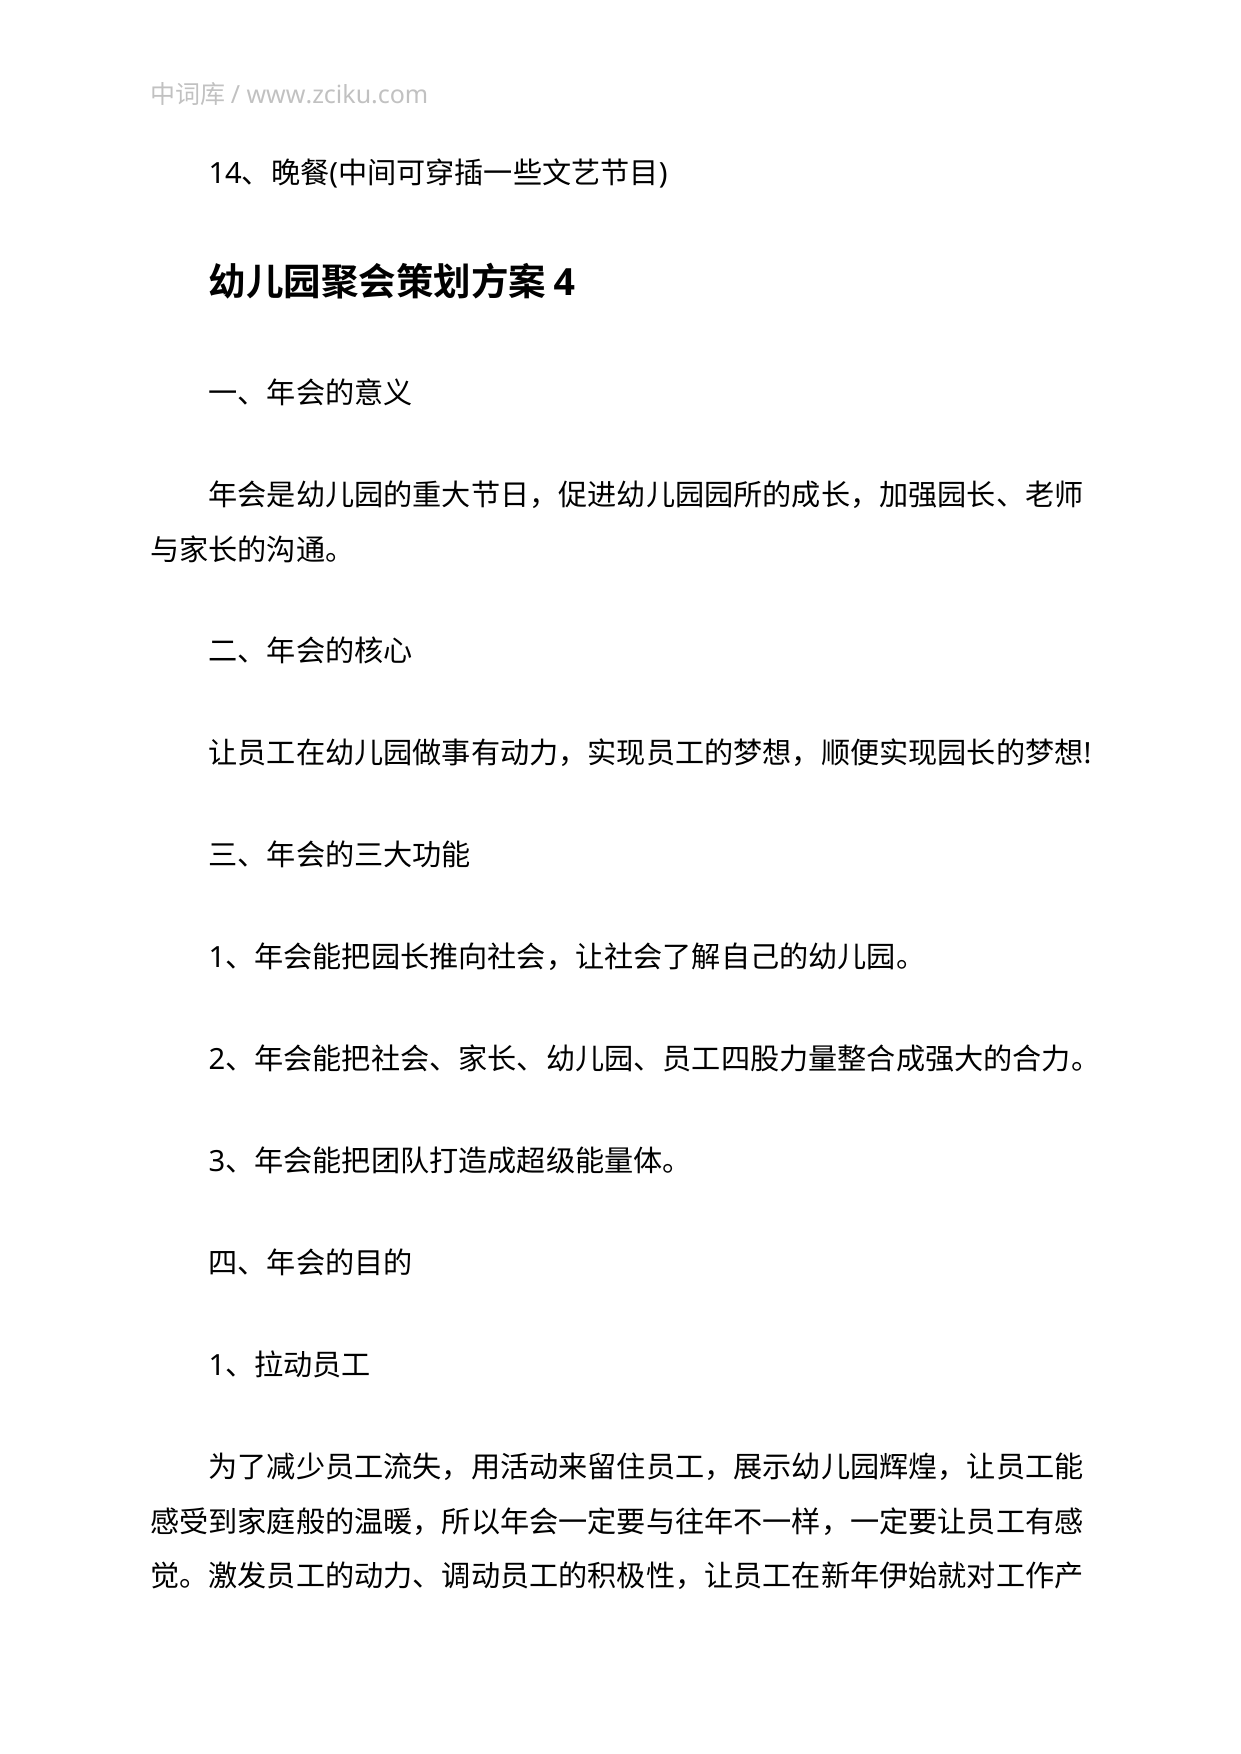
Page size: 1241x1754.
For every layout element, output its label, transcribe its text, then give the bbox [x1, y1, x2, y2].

text 三、年会的三大功能 [150, 832, 1090, 874]
text 年会是幼儿园的重大节日，促进幼儿园园所的成长，加强园长、老师与家长的沟通。 [150, 471, 1090, 568]
text 2、年会能把社会、家长、幼儿园、员工四股力量整合成强大的合力。 [150, 1036, 1090, 1078]
text 一、年会的意义 [150, 369, 1090, 412]
text 让员工在幼儿园做事有动力，实现员工的梦想，顺便实现园长的梦想! [150, 730, 1090, 772]
text 幼儿园聚会策划方案4 [150, 252, 1090, 306]
text 二、年会的核心 [150, 628, 1090, 670]
text 1、拉动员工 [150, 1341, 1090, 1384]
text 3、年会能把团队打造成超级能量体。 [150, 1137, 1090, 1180]
text 14、晚餐(中间可穿插一些文艺节目) [150, 150, 1090, 192]
text 1、年会能把园长推向社会，让社会了解自己的幼儿园。 [150, 933, 1090, 976]
text 四、年会的目的 [150, 1239, 1090, 1282]
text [150, 1443, 1090, 1595]
